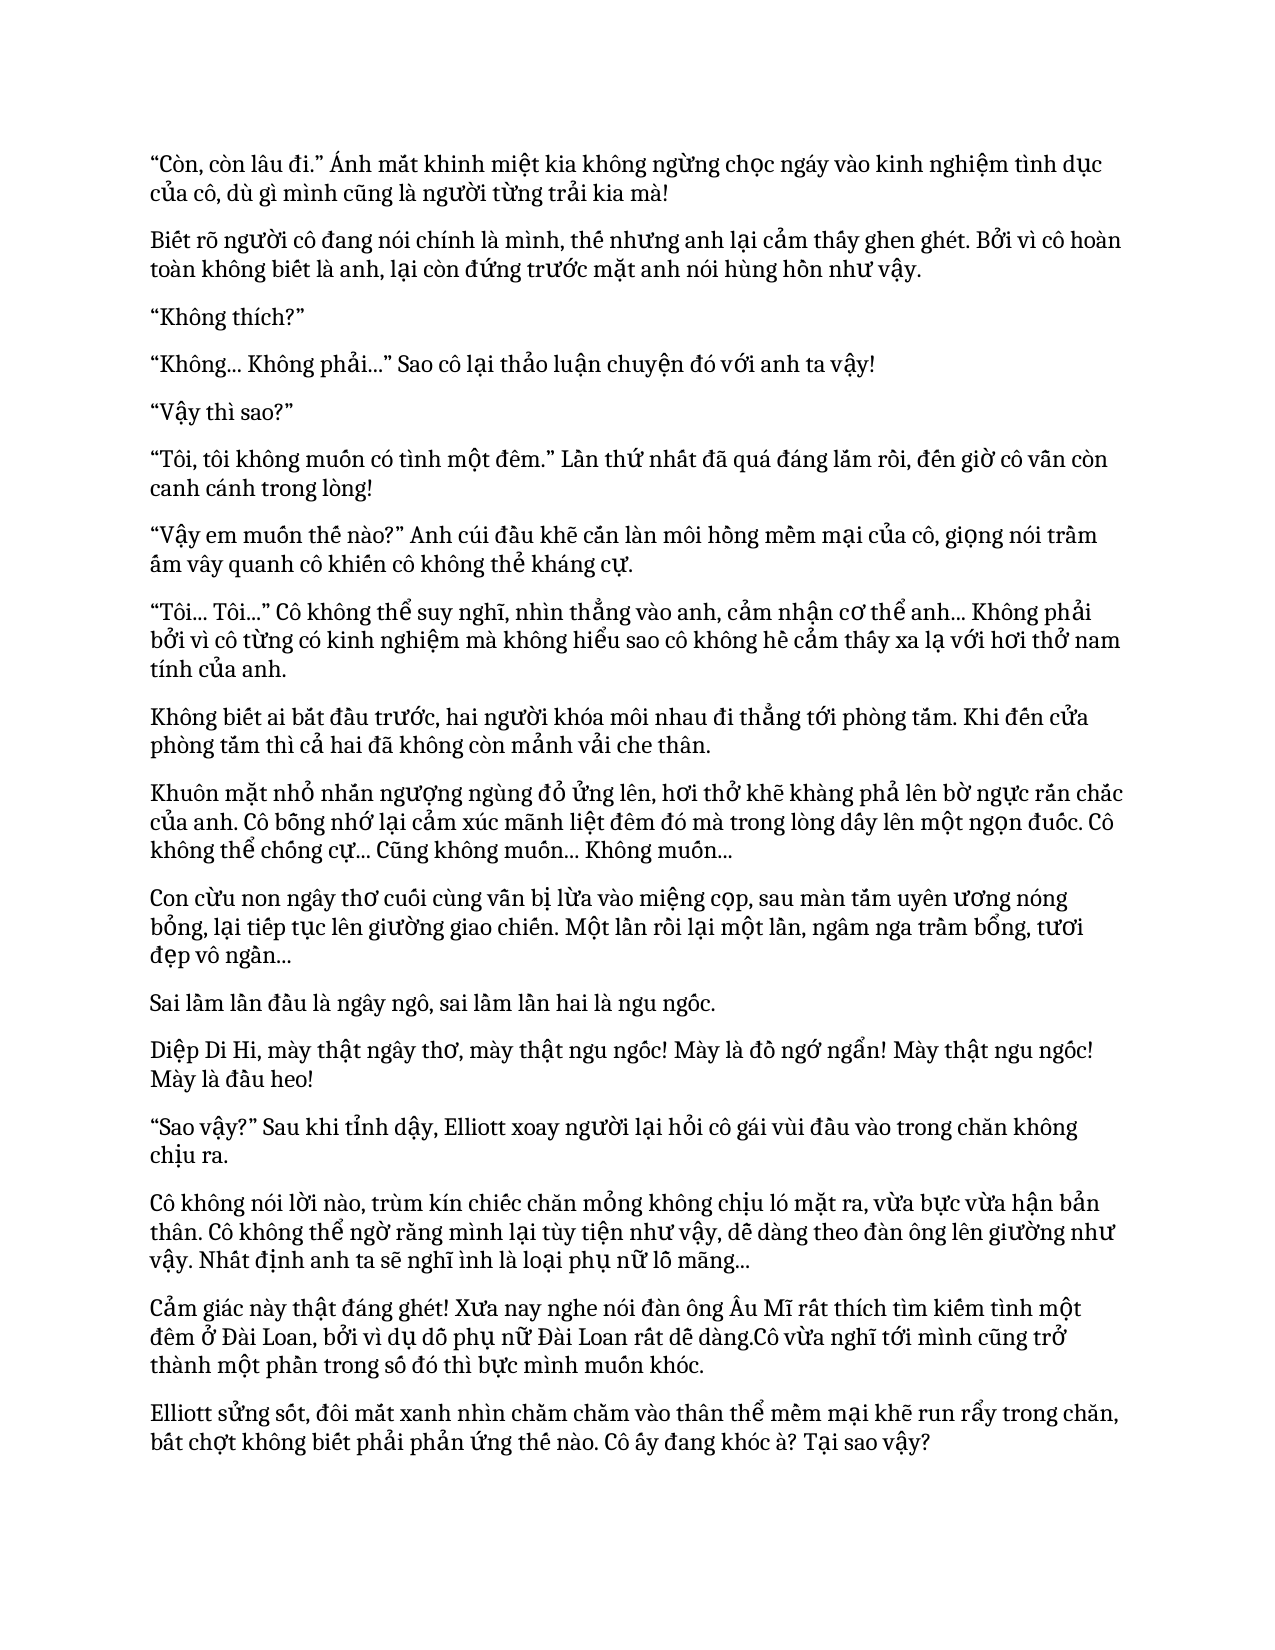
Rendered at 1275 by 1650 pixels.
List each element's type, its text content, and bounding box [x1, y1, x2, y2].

text Không biết ai bắt đầu trước, hai người khóa môi nhau đi thẳng tới phòng tắm. Khi đến cửa phòng tắm thì cả hai đã không còn mảnh vải che thân. [150, 702, 1125, 760]
text Cô không nói lời nào, trùm kín chiếc chăn mỏng không chịu ló mặt ra, vừa bực vừa hận bản thân. Cô không thể ngờ rằng mình lại tùy tiện như vậy, dễ dàng theo đàn ông lên giường như vậy. Nhất định anh ta sẽ nghĩ ình là loại phụ nữ lỗ mãng... [150, 1189, 1125, 1275]
text Diệp Di Hi, mày thật ngây thơ, mày thật ngu ngốc! Mày là đồ ngớ ngẩn! Mày thật ngu ngốc! Mày là đầu heo! [150, 1036, 1125, 1094]
text “Còn, còn lâu đi.” Ánh mắt khinh miệt kia không ngừng chọc ngáy vào kinh nghiệm tình dục của cô, dù gì mình cũng là người từng trải kia mà! [150, 150, 1125, 207]
text “Không thích?” [150, 302, 1125, 331]
text “Tôi... Tôi...” Cô không thể suy nghĩ, nhìn thẳng vào anh, cảm nhận cơ thể anh... Không phải bởi vì cô từng có kinh nghiệm mà không hiểu sao cô không hề cảm thấy xa lạ với hơi thở nam tính của anh. [150, 597, 1125, 684]
text Khuôn mặt nhỏ nhắn ngượng ngùng đỏ ửng lên, hơi thở khẽ khàng phả lên bờ ngực rắn chắc của anh. Cô bỗng nhớ lại cảm xúc mãnh liệt đêm đó mà trong lòng dấy lên một ngọn đuốc. Cô không thể chống cự... Cũng không muốn... Không muốn... [150, 779, 1125, 865]
text “Vậy em muốn thế nào?” Anh cúi đầu khẽ cắn làn môi hồng mềm mại của cô, giọng nói trầm ấm vây quanh cô khiến cô không thẻ kháng cự. [150, 521, 1125, 579]
text “Tôi, tôi không muốn có tình một đêm.” Lần thứ nhất đã quá đáng lắm rồi, đến giờ cô vẫn còn canh cánh trong lòng! [150, 445, 1125, 502]
text “Không... Không phải...” Sao cô lại thảo luận chuyện đó với anh ta vậy! [150, 350, 1125, 379]
text Elliott sửng sốt, đôi mắt xanh nhìn chằm chằm vào thân thể mềm mại khẽ run rẩy trong chăn, bất chợt không biết phải phản ứng thế nào. Cô ấy đang khóc à? Tại sao vậy? [150, 1399, 1125, 1456]
text Biết rõ người cô đang nói chính là mình, thế nhưng anh lại cảm thấy ghen ghét. Bởi vì cô hoàn toàn không biết là anh, lại còn đứng trước mặt anh nói hùng hồn như vậy. [150, 226, 1125, 284]
text “Vậy thì sao?” [150, 397, 1125, 426]
text Cảm giác này thật đáng ghét! Xưa nay nghe nói đàn ông Âu Mĩ rất thích tìm kiếm tình một đêm ở Đài Loan, bởi vì dụ dỗ phụ nữ Đài Loan rất dễ dàng.Cô vừa nghĩ tới mình cũng trở thành một phần trong số đó thì bực mình muốn khóc. [150, 1294, 1125, 1380]
text Sai lầm lần đầu là ngây ngô, sai lầm lần hai là ngu ngốc. [150, 989, 1125, 1017]
text “Sao vậy?” Sau khi tỉnh dậy, Elliott xoay người lại hỏi cô gái vùi đầu vào trong chăn không chịu ra. [150, 1112, 1125, 1170]
text Con cừu non ngây thơ cuối cùng vẫn bị lừa vào miệng cọp, sau màn tắm uyên ương nóng bỏng, lại tiếp tục lên giường giao chiến. Một lần rồi lại một lần, ngâm nga trầm bổng, tươi đẹp vô ngần... [150, 884, 1125, 970]
